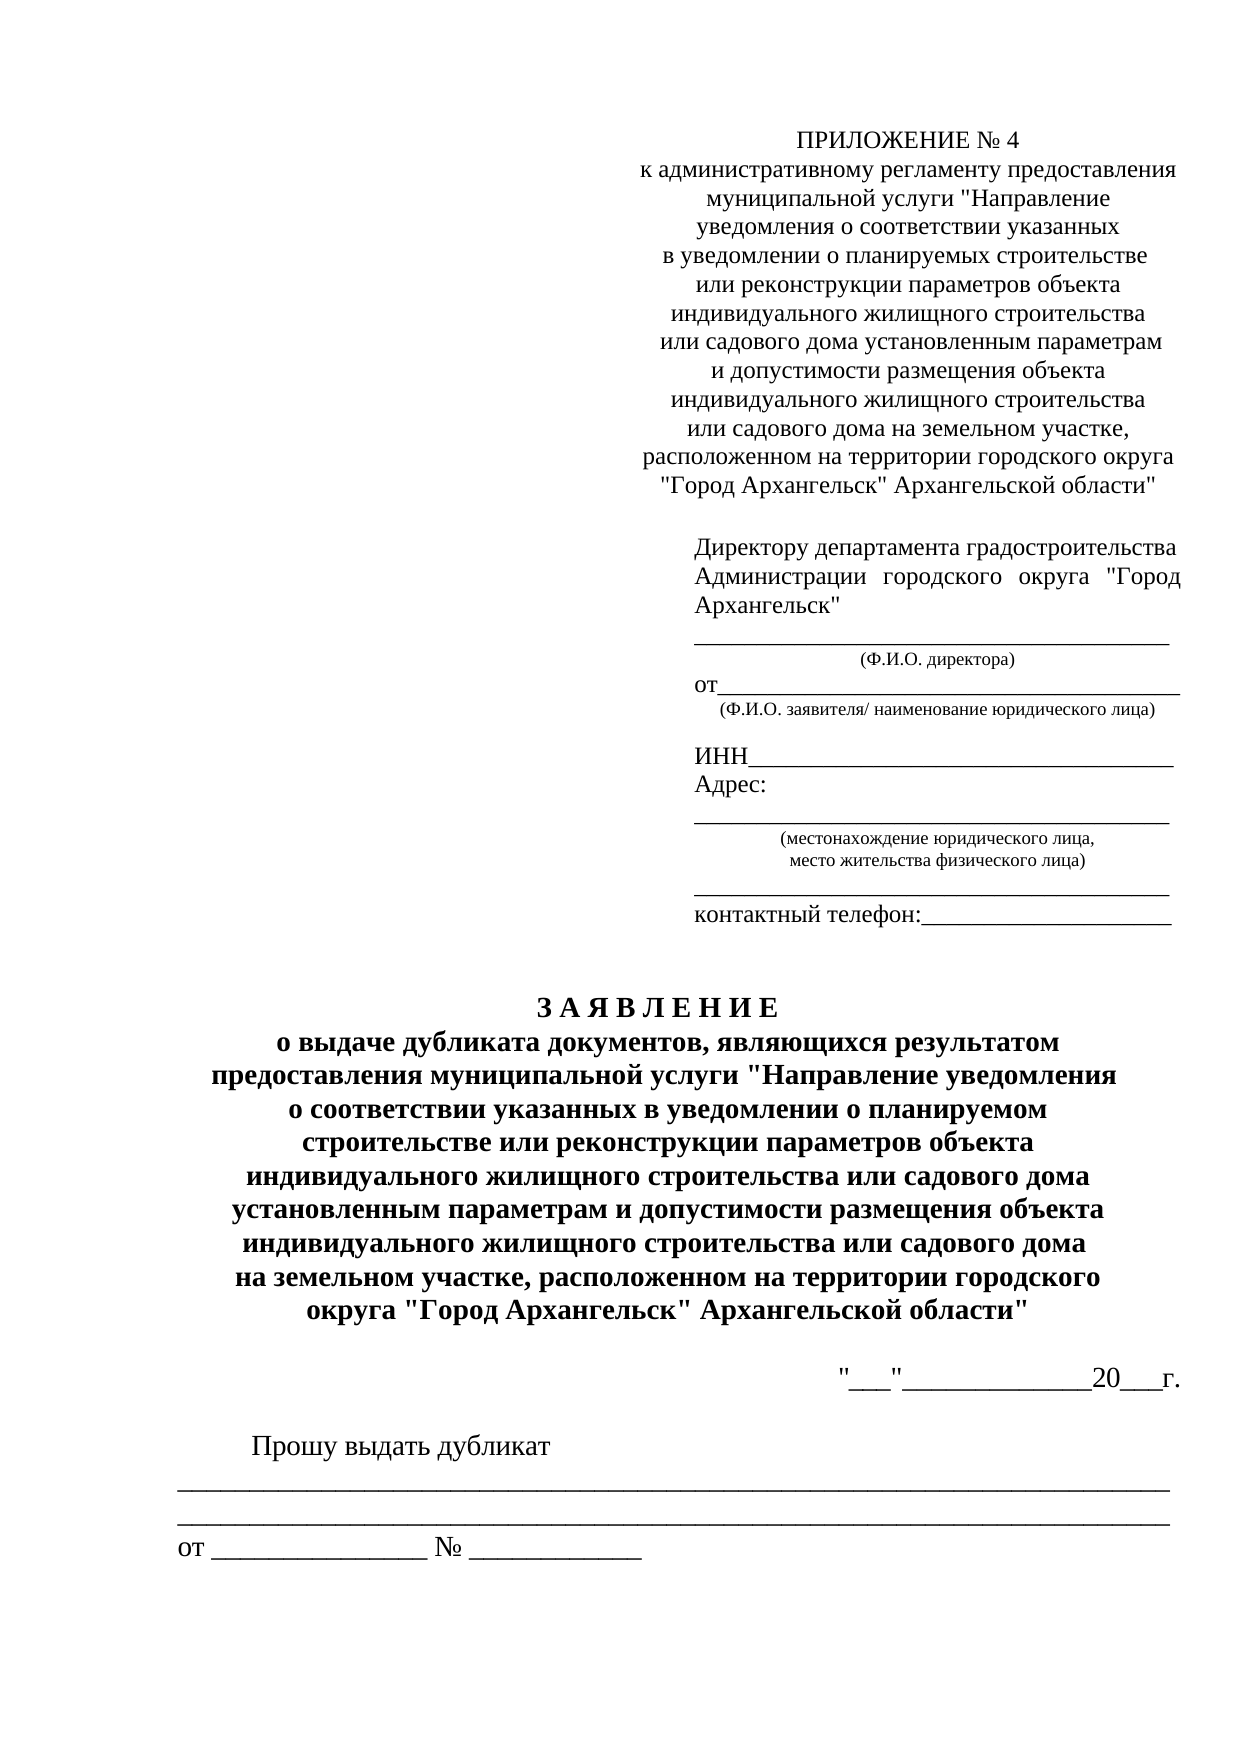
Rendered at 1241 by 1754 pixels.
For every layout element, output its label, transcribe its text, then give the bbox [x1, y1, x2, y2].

text от_____________________________________ [694, 669, 1181, 698]
text ИНН__________________________________ [694, 741, 1181, 769]
text _____________________________________________________________________ [177, 1495, 1181, 1529]
text "___"_____________20___г. [177, 1360, 1181, 1393]
subtitle З А Я В Л Е Н И Е [177, 990, 1138, 1024]
text (Ф.И.О. директора) [694, 647, 1181, 669]
text о выдаче дубликата документов, являющихся результатом предоставления муниципальной услуги "Направление уведомления о соответствии указанных в уведомлении о планируемом строительстве или реконструкции параметров объекта индивидуального жилищного строительства или садового дома установленным параметрам и допустимости размещения объекта индивидуального жилищного строительства или садового дома на земельном участке, расположенном на территории городского округа "Город Архангельск" Архангельской области" [198, 1024, 1138, 1326]
text (местонахождение юридического лица, [694, 827, 1181, 849]
text в уведомлении о планируемых строительстве или реконструкции параметров объекта индивидуального жилищного строительства [635, 240, 1181, 326]
text место жительства физического лица) [694, 849, 1181, 870]
text к административному регламенту предоставления муниципальной услуги "Направление уведомления о соответствии указанных [635, 154, 1181, 240]
text и допустимости размещения объекта индивидуального жилищного строительства [635, 355, 1181, 413]
text ПРИЛОЖЕНИЕ № 4 [635, 125, 1181, 154]
text (Ф.И.О. заявителя/ наименование юридического лица) [694, 698, 1181, 719]
text от _______________ № ____________ [177, 1529, 1181, 1563]
text контактный телефон:____________________ [694, 899, 1181, 928]
text или садового дома установленным параметрам [635, 326, 1181, 355]
text или садового дома на земельном участке, расположенном на территории городского округа "Город Архангельск" Архангельской области" [635, 413, 1181, 499]
text ______________________________________ [694, 870, 1181, 899]
text Прошу выдать дубликат _____________________________________________________________________ [177, 1428, 1181, 1495]
text Администрации городского округа "Город Архангельск" [694, 561, 1181, 619]
text ______________________________________ [694, 619, 1181, 647]
text Директору департамента градостроительства [694, 532, 1181, 561]
text Адрес: ______________________________________ [694, 769, 1181, 827]
